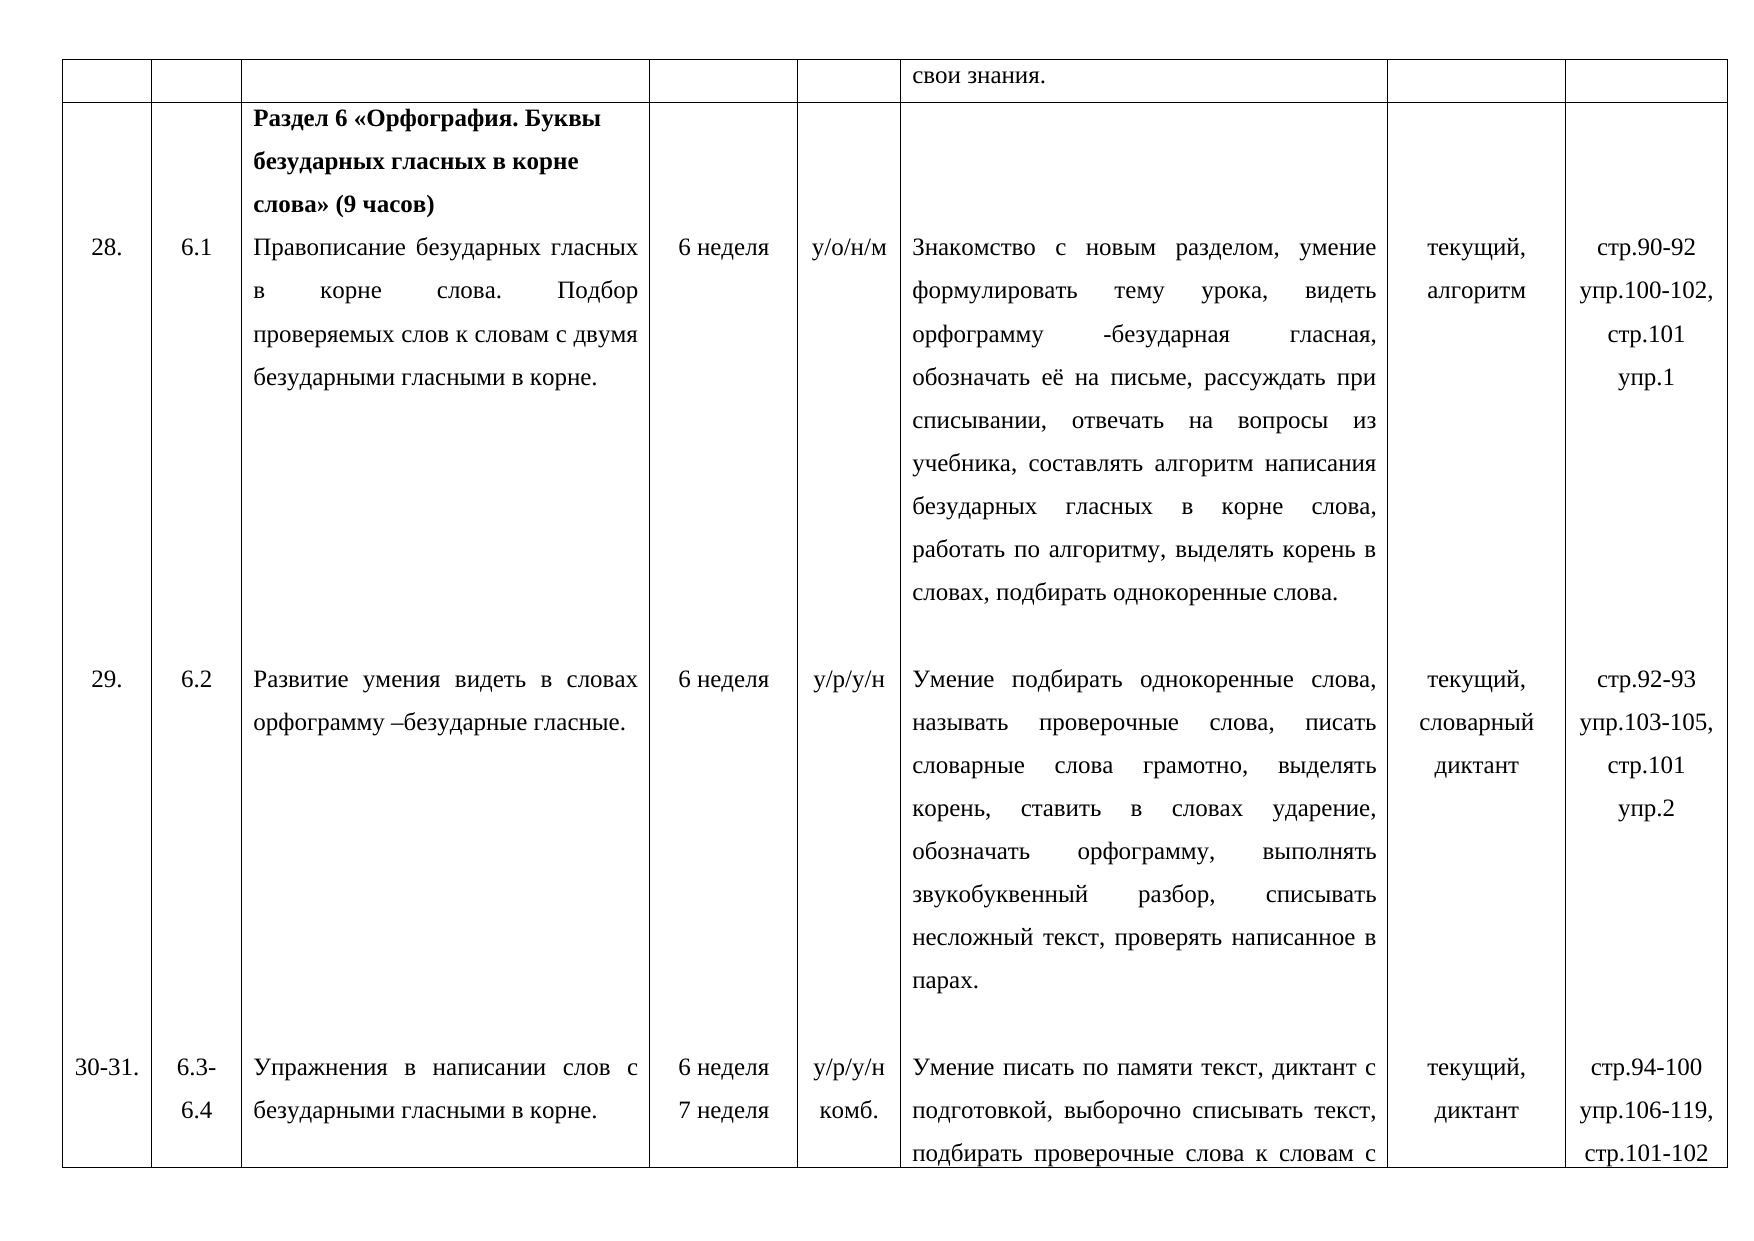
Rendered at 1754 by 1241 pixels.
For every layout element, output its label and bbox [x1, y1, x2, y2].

table_cell [152, 60, 241, 102]
table_cell [63, 60, 151, 102]
table_cell [650, 103, 797, 1167]
table_cell [1566, 103, 1727, 1167]
table_cell [242, 103, 649, 1167]
table_cell [901, 103, 1387, 1167]
table_cell [242, 60, 649, 102]
table_cell [1566, 60, 1727, 102]
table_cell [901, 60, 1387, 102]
table_cell [152, 103, 241, 1167]
table_cell [650, 60, 797, 102]
table_cell [798, 103, 900, 1167]
table_cell [1388, 103, 1565, 1167]
table_cell [63, 103, 151, 1167]
table_cell [798, 60, 900, 102]
table_cell [1388, 60, 1565, 102]
